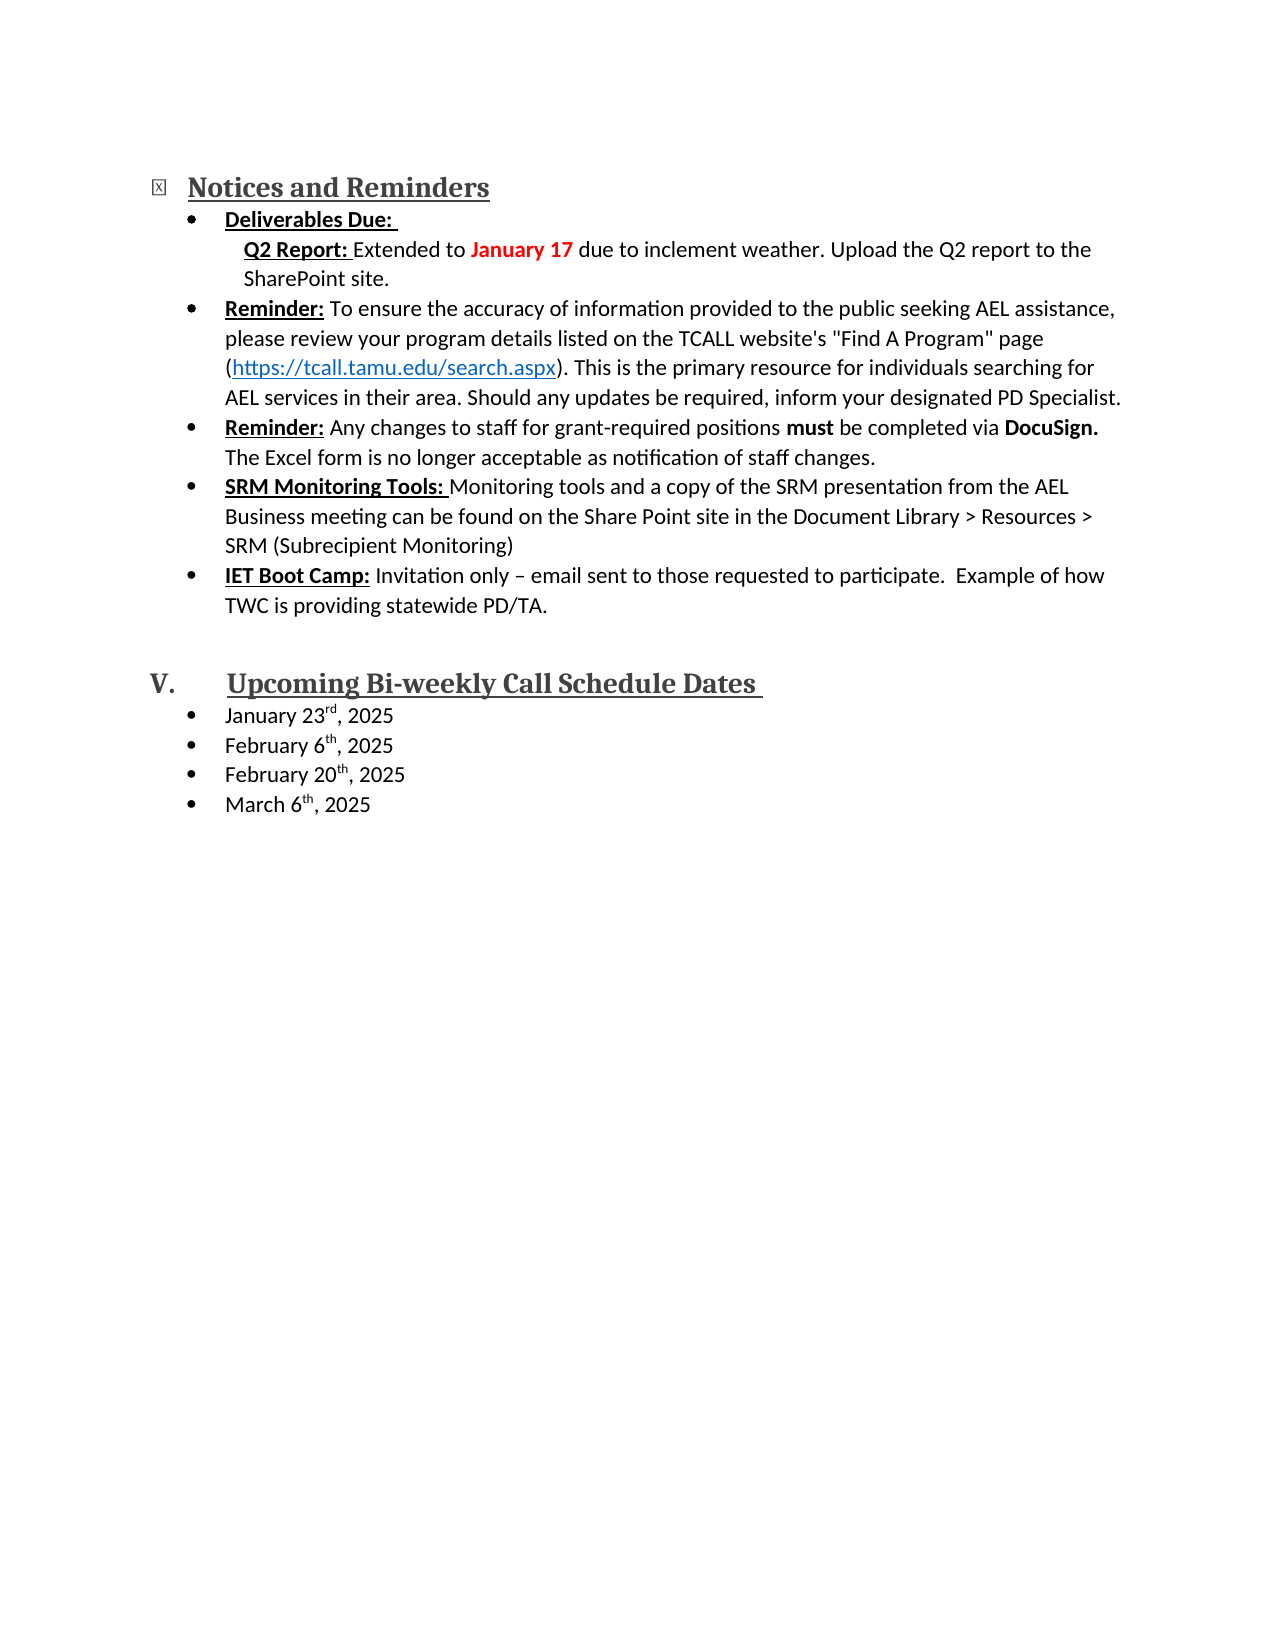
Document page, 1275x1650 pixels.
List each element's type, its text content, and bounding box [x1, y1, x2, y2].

list Q2 Report: Extended to January 17 due to inclement weather. Upload the Q2 report to the SharePoint site. [244, 235, 1125, 292]
subtitle Notices and Reminders [150, 172, 1125, 205]
list March 6th, 2025 [187, 790, 1125, 818]
list January 23rd, 2025 [187, 701, 1125, 729]
list Deliverables Due: [187, 205, 1125, 233]
list SRM Monitoring Tools: Monitoring tools and a copy of the SRM presentation from the AEL Business meeting can be found on the Share Point site in the Document Library > Resources > SRM (Subrecipient Monitoring) [187, 472, 1125, 560]
list Reminder: Any changes to staff for grant-required positions must be completed via DocuSign. The Excel form is no longer acceptable as notification of staff changes. [187, 413, 1125, 471]
list February 6th, 2025 [187, 731, 1125, 759]
subtitle V. Upcoming Bi-weekly Call Schedule Dates [150, 668, 1125, 701]
list Reminder: To ensure the accuracy of information provided to the public seeking AEL assistance, please review your program details listed on the TCALL website's "Find A Program" page (https://tcall.tamu.edu/search.aspx). This is the primary resource for individuals searching for AEL services in their area. Should any updates be required, inform your designated PD Specialist. [187, 294, 1125, 411]
list February 20th, 2025 [187, 761, 1125, 788]
list IET Boot Camp: Invitation only – email sent to those requested to participate. Example of how TWC is providing statewide PD/TA. [187, 561, 1125, 619]
